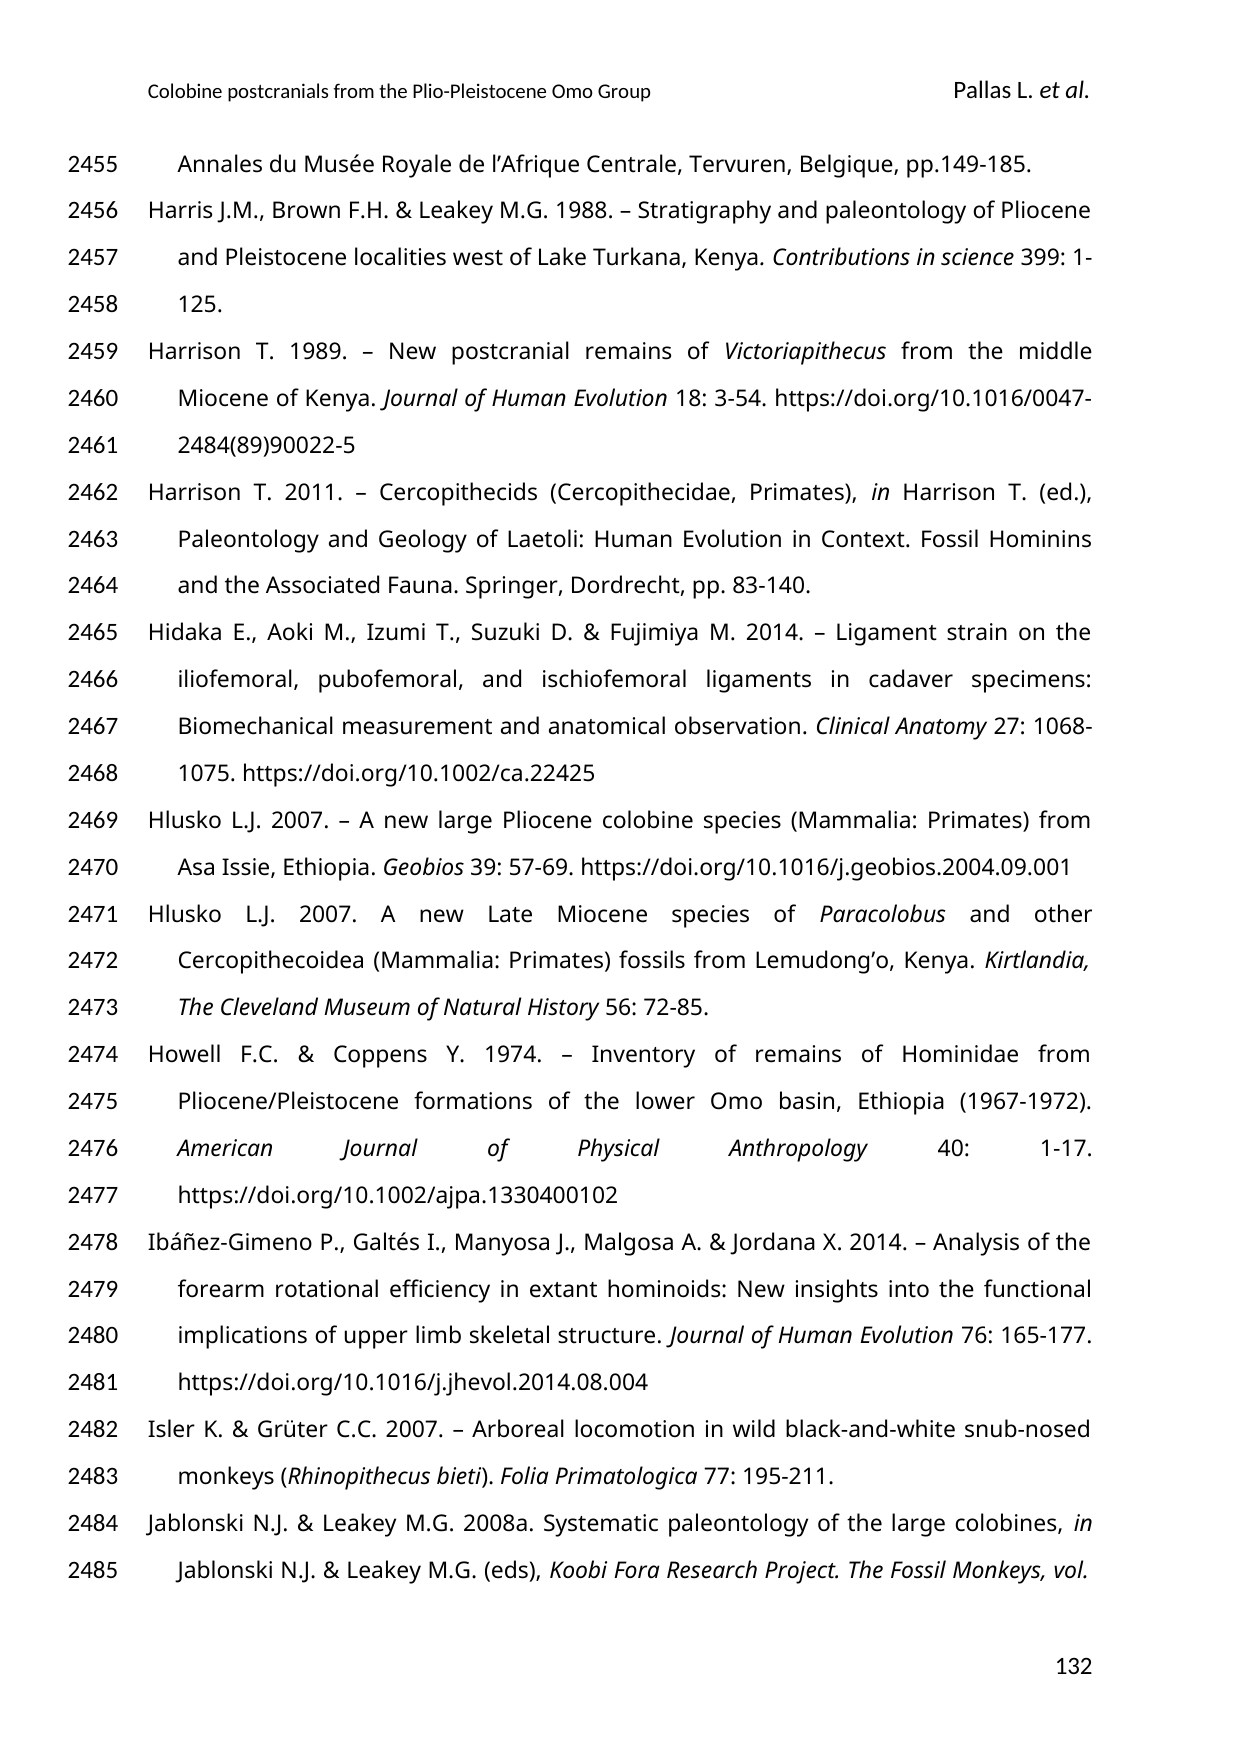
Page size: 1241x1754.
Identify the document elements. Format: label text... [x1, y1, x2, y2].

text Hlusko L.J. 2007. – A new large Pliocene colobine species (Mammalia: Primates) from Asa Issie, Ethiopia. Geobios 39: 57-69. https://doi.org/10.1016/j.geobios.2004.09.001 [148, 804, 1093, 882]
text Harrison T. 2011. – Cercopithecids (Cercopithecidae, Primates), in Harrison T. (ed.), Paleontology and Geology of Laetoli: Human Evolution in Context. Fossil Hominins and the Associated Fauna. Springer, Dordrecht, pp. 83-140. [148, 476, 1093, 601]
text Isler K. & Grüter C.C. 2007. – Arboreal locomotion in wild black-and-white snub-nosed monkeys (Rhinopithecus bieti). Folia Primatologica 77: 195-211. [148, 1413, 1093, 1491]
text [148, 1507, 1093, 1585]
text Harris J.M., Brown F.H. & Leakey M.G. 1988. – Stratigraphy and paleontology of Pliocene and Pleistocene localities west of Lake Turkana, Kenya. Contributions in science 399: 1-125. [148, 194, 1093, 319]
text Hidaka E., Aoki M., Izumi T., Suzuki D. & Fujimiya M. 2014. – Ligament strain on the iliofemoral, pubofemoral, and ischiofemoral ligaments in cadaver specimens: Biomechanical measurement and anatomical observation. Clinical Anatomy 27: 1068-1075. https://doi.org/10.1002/ca.22425 [148, 616, 1093, 788]
text Howell F.C. & Coppens Y. 1974. – Inventory of remains of Hominidae from Pliocene/Pleistocene formations of the lower Omo basin, Ethiopia (1967-1972). American Journal of Physical Anthropology 40: 1-17. https://doi.org/10.1002/ajpa.1330400102 [148, 1038, 1093, 1210]
text Harrison T. 1989. – New postcranial remains of Victoriapithecus from the middle Miocene of Kenya. Journal of Human Evolution 18: 3-54. https://doi.org/10.1016/0047-2484(89)90022-5 [148, 335, 1093, 460]
text Hlusko L.J. 2007. A new Late Miocene species of Paracolobus and other Cercopithecoidea (Mammalia: Primates) fossils from Lemudong’o, Kenya. Kirtlandia, The Cleveland Museum of Natural History 56: 72-85. [148, 898, 1093, 1023]
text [148, 148, 1093, 179]
text Ibáñez-Gimeno P., Galtés I., Manyosa J., Malgosa A. & Jordana X. 2014. – Analysis of the forearm rotational efficiency in extant hominoids: New insights into the functional implications of upper limb skeletal structure. Journal of Human Evolution 76: 165-177. https://doi.org/10.1016/j.jhevol.2014.08.004 [148, 1226, 1093, 1398]
